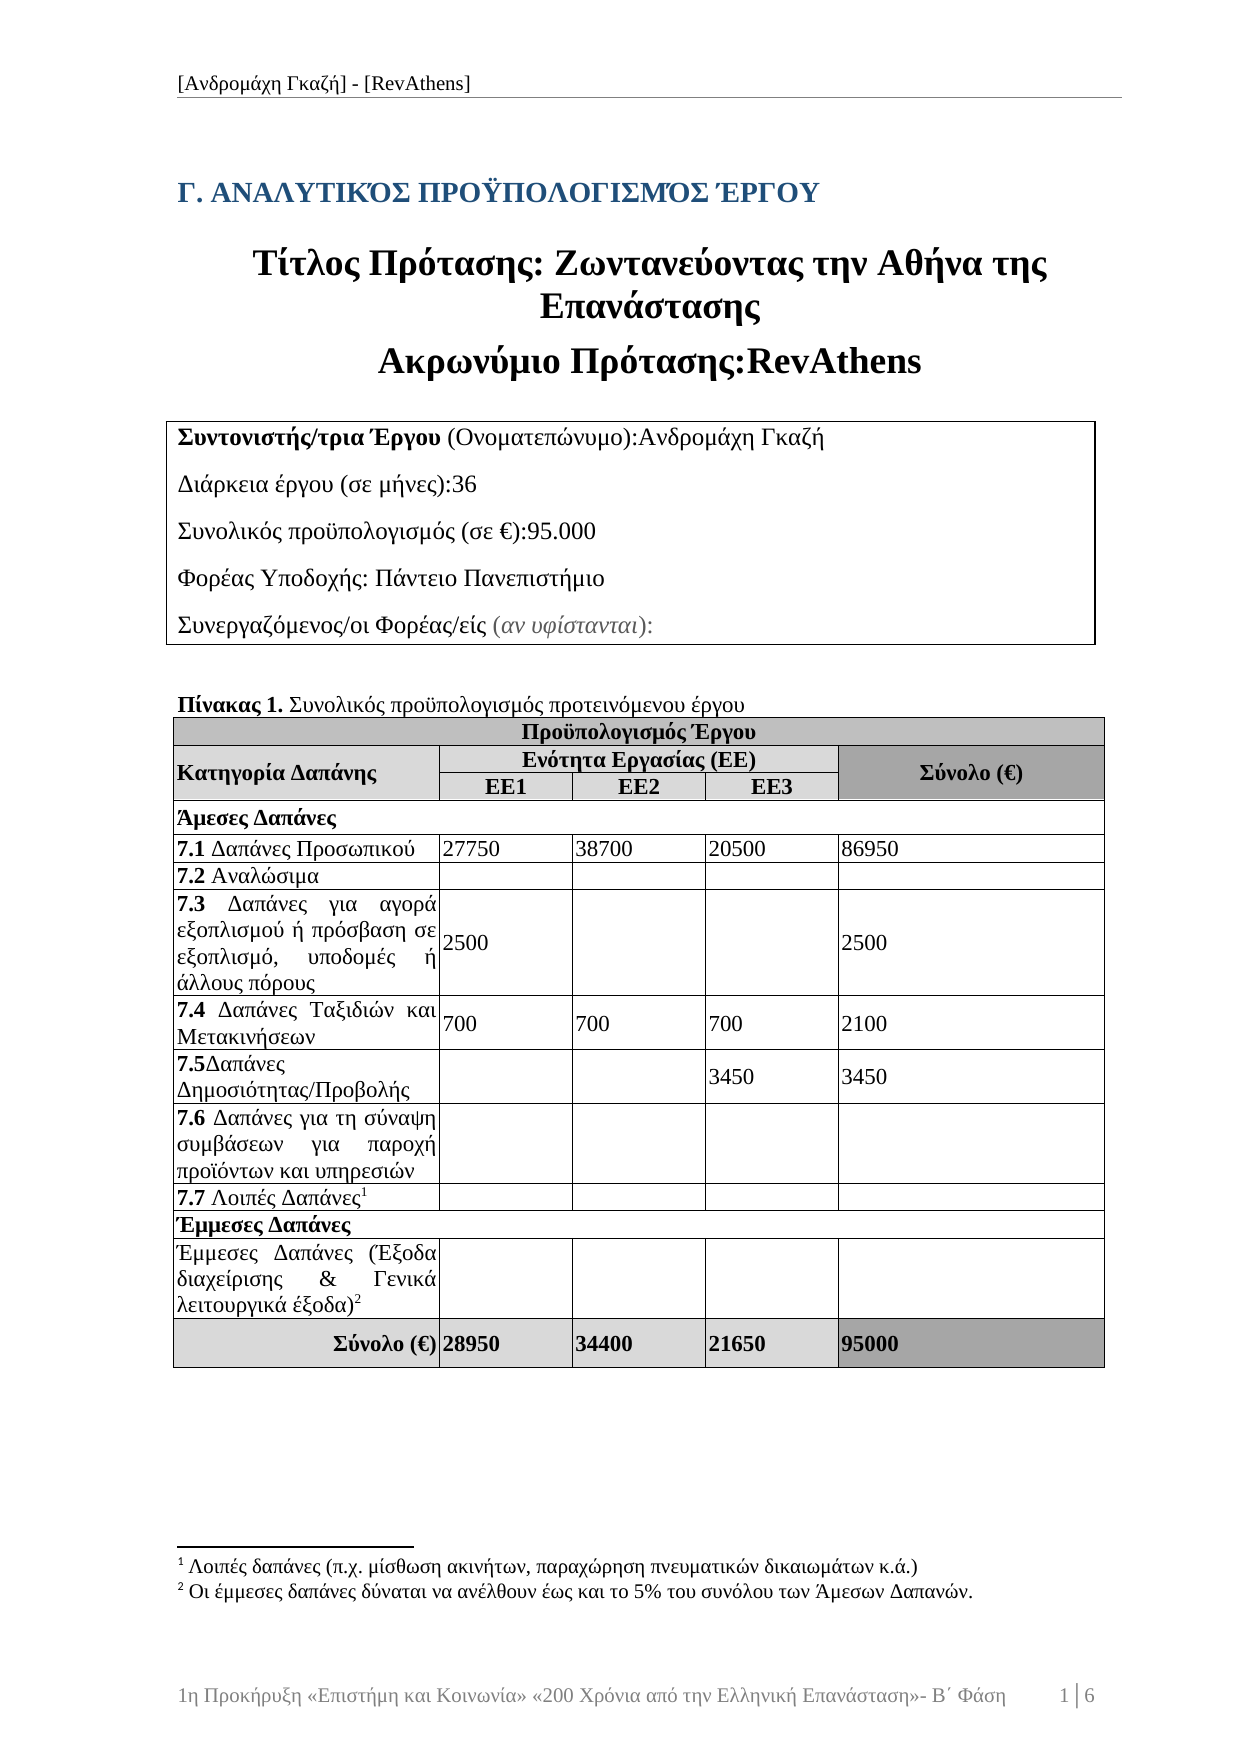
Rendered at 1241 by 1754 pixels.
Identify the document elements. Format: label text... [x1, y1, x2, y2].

table_cell [573, 863, 705, 889]
table_cell 700 [706, 996, 838, 1049]
table_cell ΕΕ2 [573, 773, 705, 799]
table_cell [573, 1104, 705, 1183]
table_cell Έμμεσες Δαπάνες (Έξοδα διαχείρισης & Γενικά λειτουργικά έξοδα) [174, 1239, 439, 1318]
table_cell Άμεσες Δαπάνες [174, 801, 1104, 834]
text Τίτλος Πρότασης: Ζωντανεύοντας την Αθήνα της Επανάστασης [177, 240, 1122, 326]
table_cell [706, 863, 838, 889]
table_cell [573, 1239, 705, 1318]
text Ακρωνύμιο Πρότασης:RevAthens [177, 339, 1122, 382]
table_cell 34400 [573, 1319, 705, 1367]
table_cell [706, 1239, 838, 1318]
text Πίνακας 1. Συνολικός προϋπολογισμός προτεινόμενου έργου [177, 691, 1122, 717]
table_cell 2500 [440, 890, 572, 995]
table_cell [839, 863, 1104, 889]
table_cell 7.7 Λοιπές Δαπάνες [174, 1184, 439, 1210]
table_cell 2100 [839, 996, 1104, 1049]
table_cell [839, 1184, 1104, 1210]
table_cell 7.4 Δαπάνες Ταξιδιών και Μετακινήσεων [174, 996, 439, 1049]
table_cell ΕΕ1 [440, 773, 572, 799]
table_cell [440, 1050, 572, 1103]
subtitle Γ. Αναλυτικός Προϋπολογισμός Έργου [177, 175, 1122, 208]
table_cell [839, 1104, 1104, 1183]
table_cell [706, 1184, 838, 1210]
table_header Συντονιστής/τρια Έργου (Ονοματεπώνυμο):Ανδρομάχη Γκαζή Διάρκεια έργου (σε μήνες):36 Συνολικός προϋπολογισμός (σε €):95.000 Φορέας Υποδοχής: Πάντειο Πανεπιστήμιο Συνεργαζόμενος/οι Φορέας/είς (αν υφίστανται): [167, 422, 1094, 644]
table_cell 3450 [839, 1050, 1104, 1103]
table_cell [440, 863, 572, 889]
table_cell [440, 1104, 572, 1183]
table_cell 20500 [706, 835, 838, 862]
table_cell 38700 [573, 835, 705, 862]
table_cell 86950 [839, 835, 1104, 862]
table_cell [839, 1239, 1104, 1318]
table_cell 7.1 Δαπάνες Προσωπικού [174, 835, 439, 862]
table_cell Έμμεσες Δαπάνες [174, 1211, 1104, 1238]
table_cell 700 [573, 996, 705, 1049]
table_cell 7.3 Δαπάνες για αγορά εξοπλισμού ή πρόσβαση σε εξοπλισμό, υποδομές ή άλλους πόρους [174, 890, 439, 995]
table_cell 27750 [440, 835, 572, 862]
table_cell [440, 1239, 572, 1318]
table_cell [706, 890, 838, 995]
table_cell 700 [440, 996, 572, 1049]
table_cell Ενότητα Εργασίας (EE) [440, 746, 838, 772]
table_cell 7.2 Αναλώσιμα [174, 863, 439, 889]
table_cell 28950 [440, 1319, 572, 1367]
table_cell [706, 1104, 838, 1183]
table_cell Κατηγορία Δαπάνης [174, 746, 439, 799]
table_header Προϋπολογισμός Έργου [174, 718, 1104, 745]
table_cell ΕΕ3 [706, 773, 838, 799]
table_cell [573, 1050, 705, 1103]
table_cell 21650 [706, 1319, 838, 1367]
table_cell Σύνολο (€) [839, 746, 1104, 799]
table_cell [573, 1184, 705, 1210]
table_cell 3450 [706, 1050, 838, 1103]
table_cell 2500 [839, 890, 1104, 995]
table_cell 95000 [839, 1319, 1104, 1367]
table_cell [573, 890, 705, 995]
table_cell 7.5Δαπάνες Δημοσιότητας/Προβολής [174, 1050, 439, 1103]
table_cell Σύνολο (€) [174, 1319, 439, 1367]
table_cell 7.6 Δαπάνες για τη σύναψη συμβάσεων για παροχή προϊόντων και υπηρεσιών [174, 1104, 439, 1183]
table_cell [440, 1184, 572, 1210]
